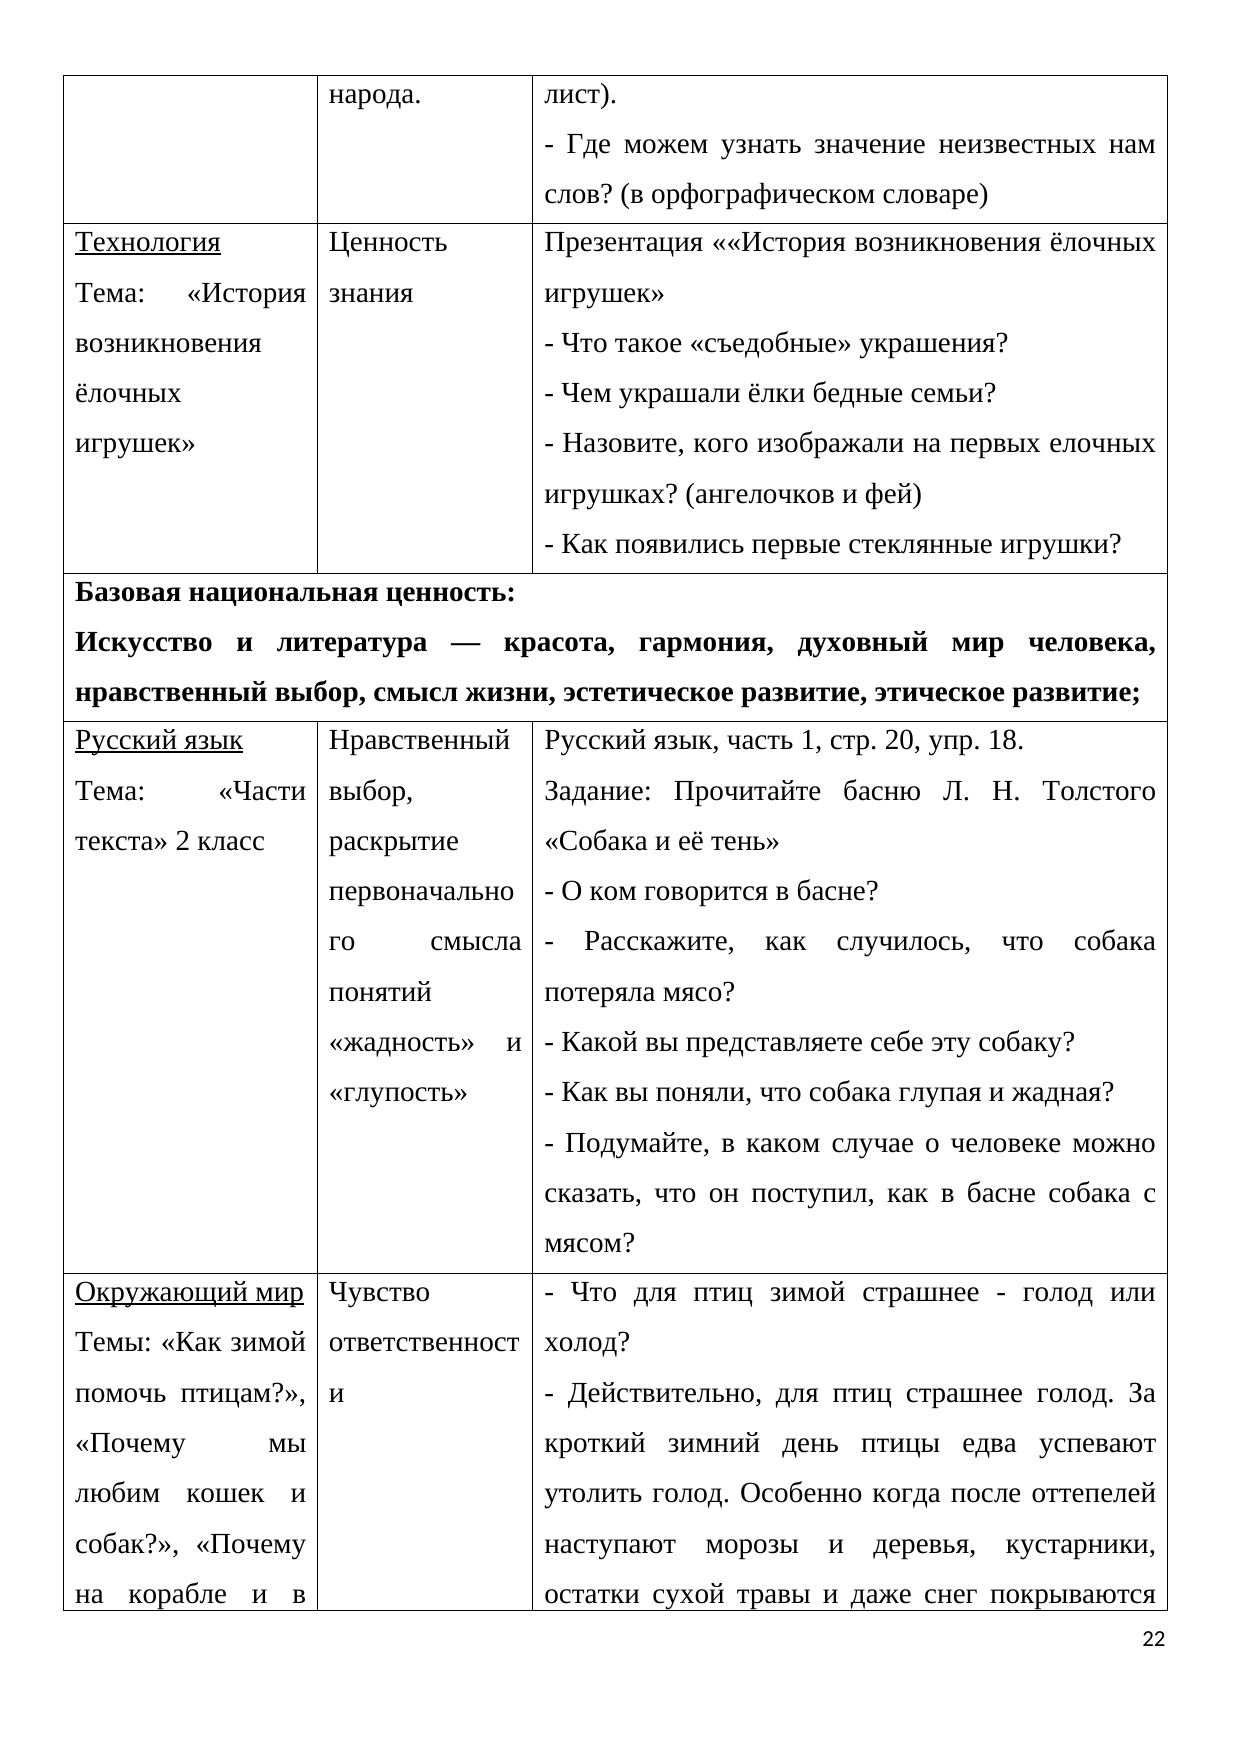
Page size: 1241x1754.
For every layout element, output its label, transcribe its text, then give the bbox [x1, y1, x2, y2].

table_cell Русский язык, часть 1, стр. 20, упр. 18. Задание: Прочитайте басню Л. Н. Толстого «Собака и её тень» - О ком говорится в басне? - Расскажите, как случилось, что собака потеряла мясо? - Какой вы представляете себе эту собаку? - Как вы поняли, что собака глупая и жадная? - Подумайте, в каком случае о человеке можно сказать, что он поступил, как в басне собака с мясом? [533, 722, 1167, 1273]
table_cell Русский язык Тема: «Части текста» 2 класс [64, 722, 317, 1273]
table_cell Технология Тема: «История возникновения ёлочных игрушек» [64, 224, 317, 573]
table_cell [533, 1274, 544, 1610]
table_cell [533, 76, 1167, 223]
table_cell Ценность знания [318, 224, 532, 573]
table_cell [318, 76, 532, 223]
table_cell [318, 1274, 532, 1610]
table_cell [64, 1274, 317, 1610]
table_cell Базовая национальная ценность: Искусство и литература — красота, гармония, духовный мир человека, нравственный выбор, смысл жизни, эстетическое развитие, этическое развитие; [64, 574, 1167, 721]
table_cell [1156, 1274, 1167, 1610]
table_cell Презентация ««История возникновения ёлочных игрушек» - Что такое «съедобные» украшения? - Чем украшали ёлки бедные семьи? - Назовите, кого изображали на первых елочных игрушках? (ангелочков и фей) - Как появились первые стеклянные игрушки? [533, 224, 1167, 573]
table_cell Нравственный выбор, раскрытие первоначального смысла понятий «жадность» и «глупость» [318, 722, 532, 1273]
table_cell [64, 76, 317, 223]
